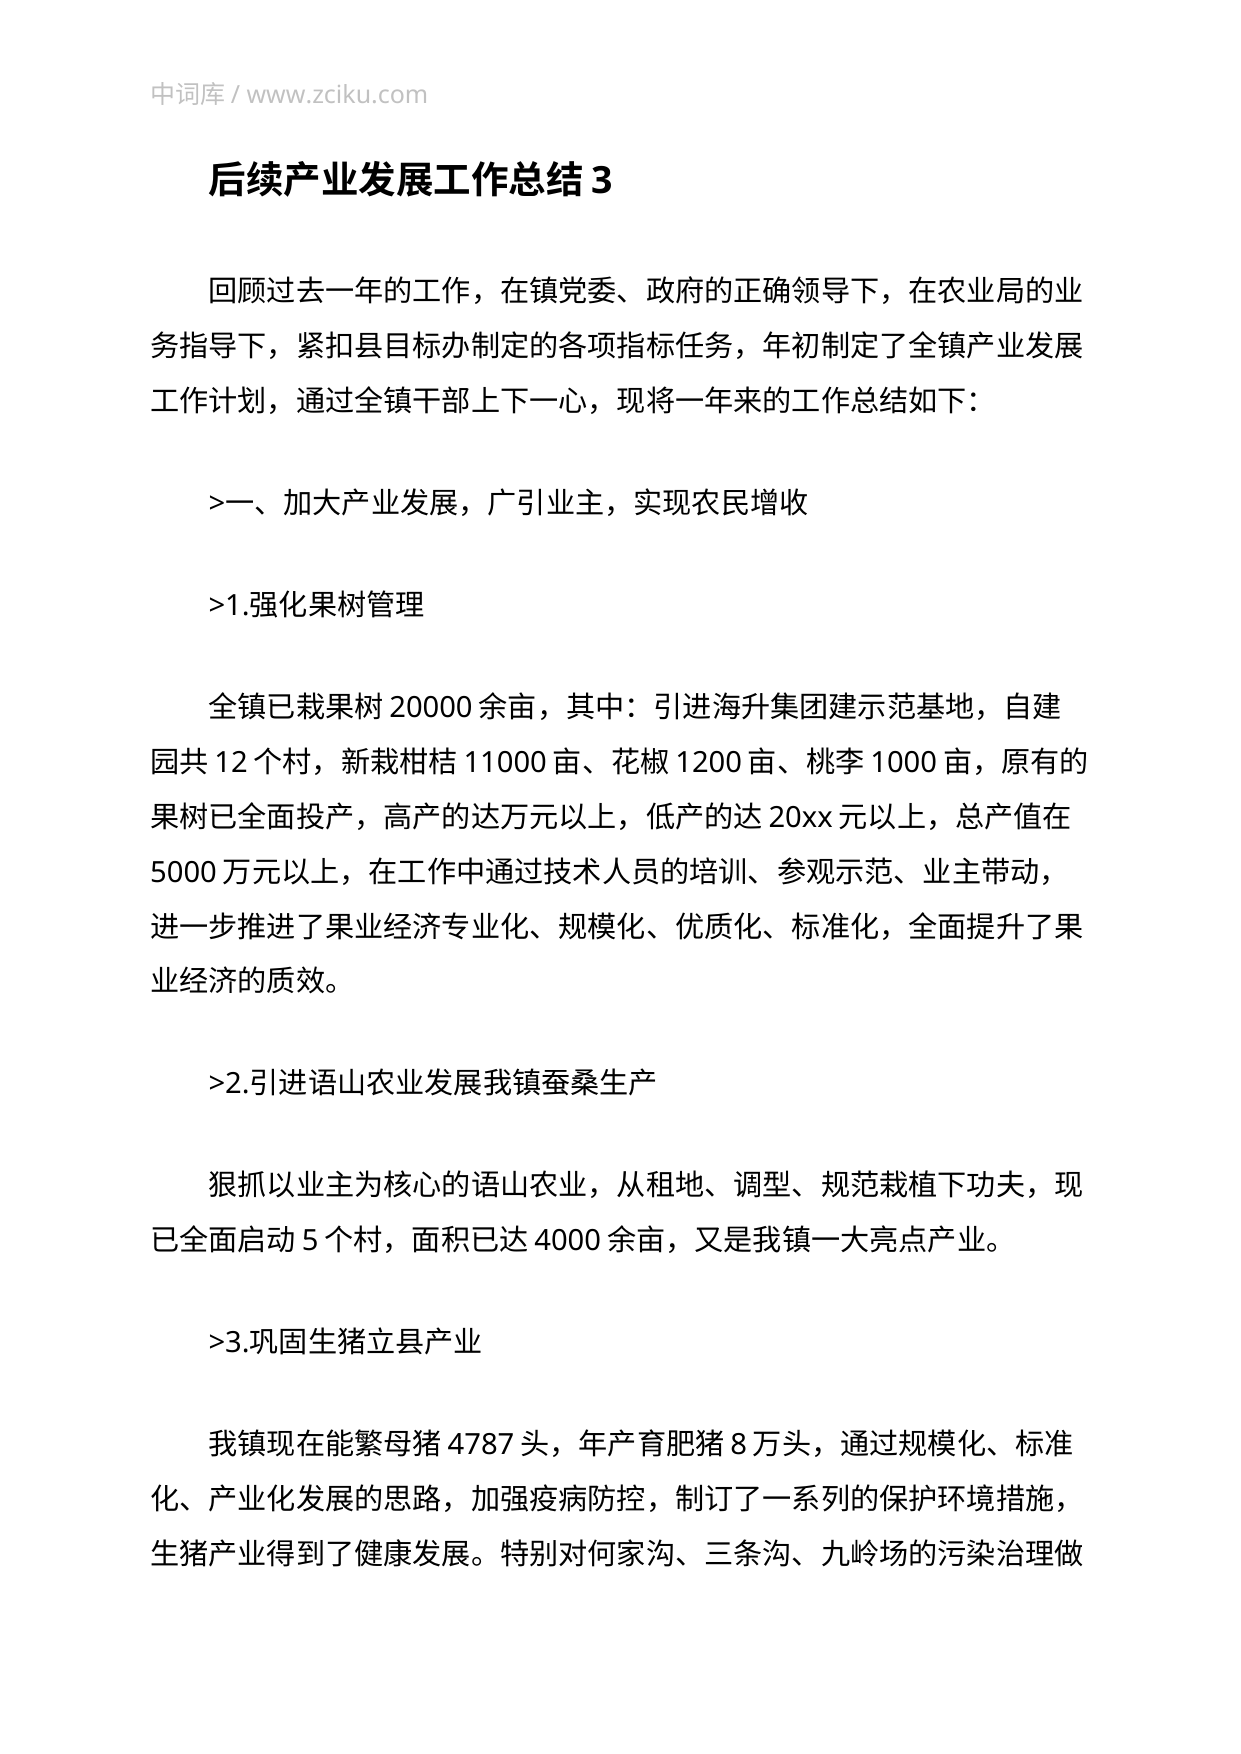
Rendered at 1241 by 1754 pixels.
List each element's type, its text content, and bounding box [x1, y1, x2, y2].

text >一、加大产业发展，广引业主，实现农民增收 [150, 479, 1090, 522]
text 后续产业发展工作总结3 [150, 150, 1090, 204]
text 全镇已栽果树20000余亩，其中：引进海升集团建示范基地，自建园共12个村，新栽柑桔11000亩、花椒1200亩、桃李1000亩，原有的果树已全面投产，高产的达万元以上，低产的达20xx元以上，总产值在5000万元以上，在工作中通过技术人员的培训、参观示范、业主带动，进一步推进了果业经济专业化、规模化、优质化、标准化，全面提升了果业经济的质效。 [150, 683, 1090, 1000]
text 回顾过去一年的工作，在镇党委、政府的正确领导下，在农业局的业务指导下，紧扣县目标办制定的各项指标任务，年初制定了全镇产业发展工作计划，通过全镇干部上下一心，现将一年来的工作总结如下： [150, 268, 1090, 420]
text >3.巩固生猪立县产业 [150, 1319, 1090, 1361]
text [150, 1421, 1090, 1573]
text 狠抓以业主为核心的语山农业，从租地、调型、规范栽植下功夫，现已全面启动5个村，面积已达4000余亩，又是我镇一大亮点产业。 [150, 1162, 1090, 1259]
text >1.强化果树管理 [150, 581, 1090, 623]
text >2.引进语山农业发展我镇蚕桑生产 [150, 1060, 1090, 1102]
